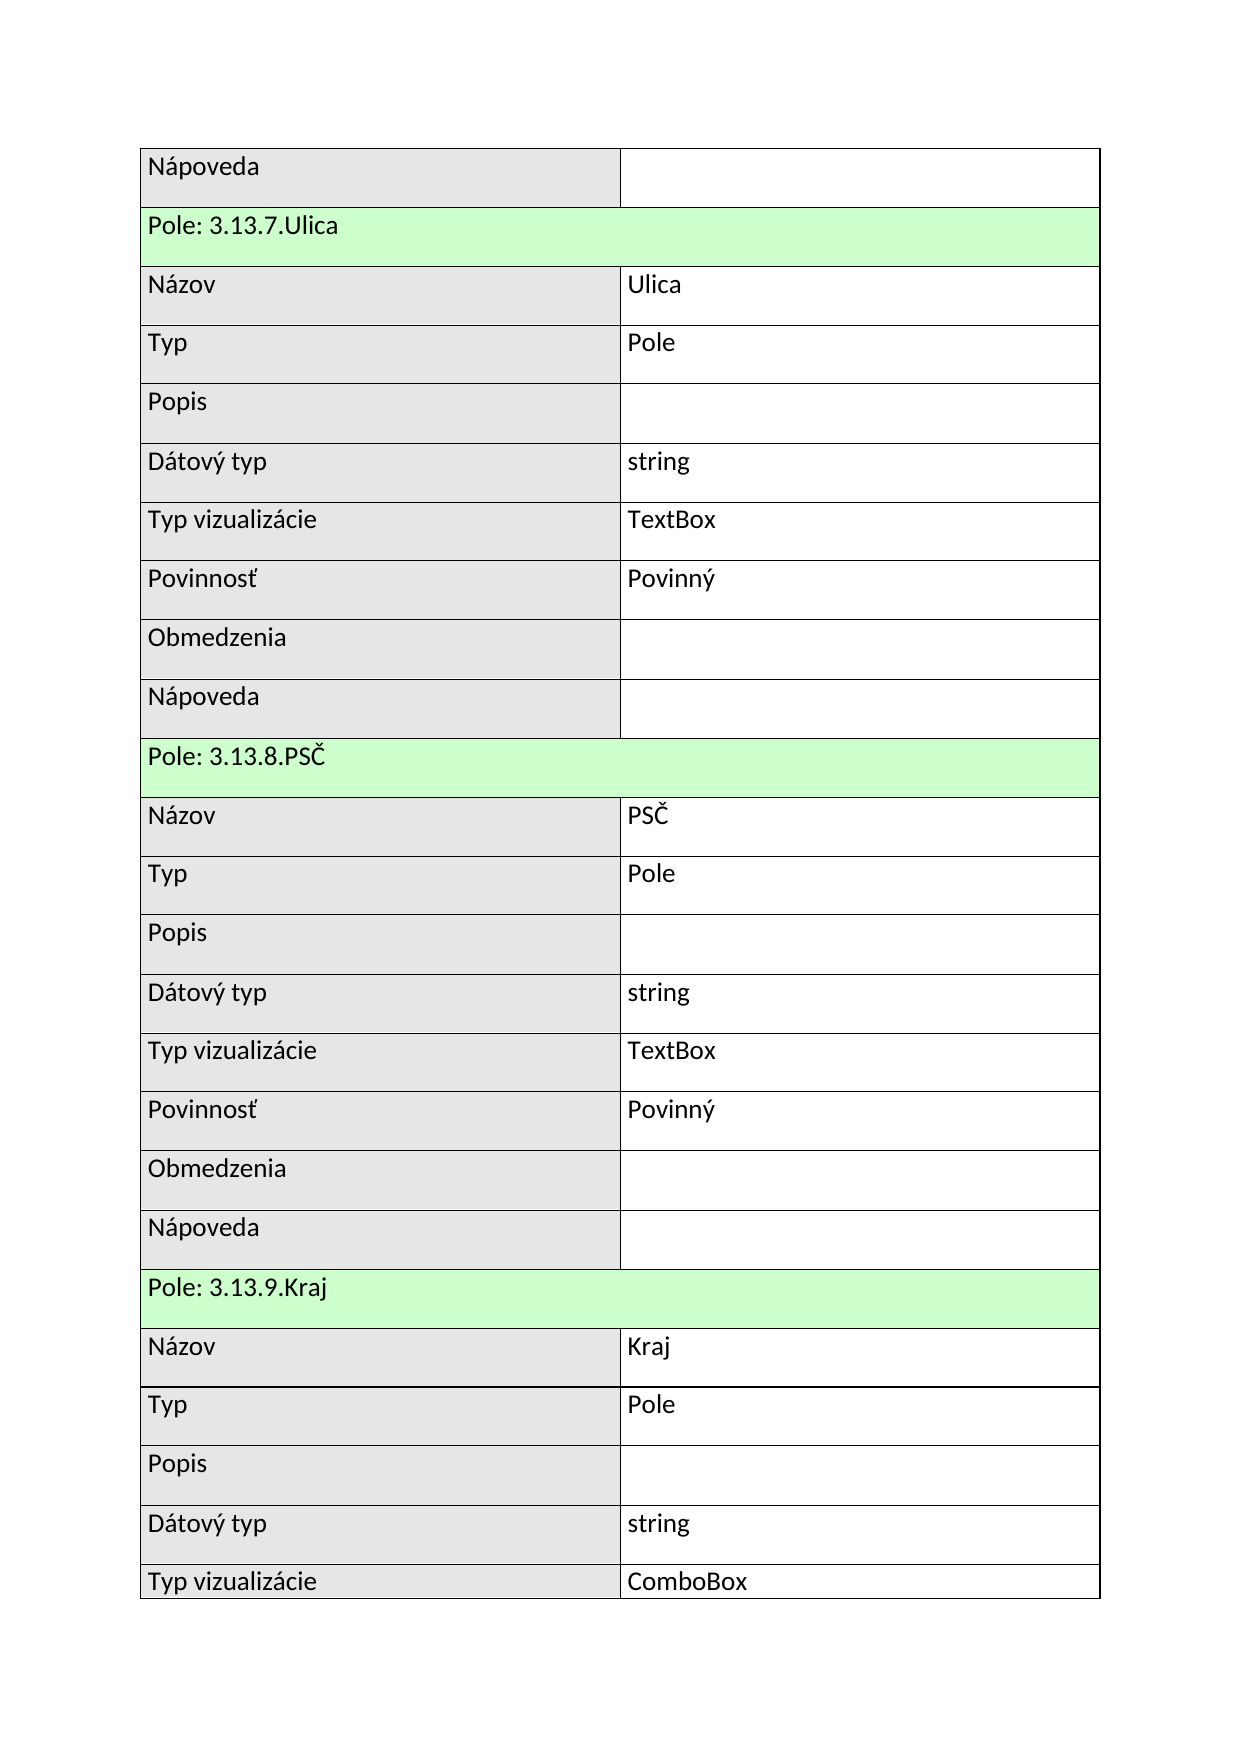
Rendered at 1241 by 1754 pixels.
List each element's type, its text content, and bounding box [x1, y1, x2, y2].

table_cell Povinnosť [141, 1092, 620, 1150]
table_cell Dátový typ [141, 444, 620, 502]
table_cell [621, 680, 1099, 738]
table_cell Typ [141, 1388, 620, 1445]
table_cell Pole [621, 326, 1099, 383]
table_cell TextBox [621, 1034, 1099, 1091]
table_cell PSČ [621, 798, 1099, 856]
table_cell Dátový typ [141, 975, 620, 1032]
table_cell Povinný [621, 561, 1099, 619]
table_cell Typ vizualizácie [141, 1565, 620, 1597]
table_cell Povinný [621, 1092, 1099, 1150]
table_cell [621, 149, 1099, 207]
table_cell Typ [141, 857, 620, 914]
table_cell Typ [141, 326, 620, 383]
table_cell Obmedzenia [141, 620, 620, 678]
table_cell Nápoveda [141, 1211, 620, 1269]
table_cell [621, 384, 1099, 443]
table_cell Názov [141, 1329, 620, 1386]
table_cell Ulica [621, 267, 1099, 324]
table_cell [621, 1151, 1099, 1209]
table_cell string [621, 444, 1099, 502]
table_cell Popis [141, 915, 620, 974]
table_cell Pole: 3.13.7.Ulica [141, 208, 1099, 266]
table_cell Názov [141, 267, 620, 324]
table_cell TextBox [621, 503, 1099, 560]
table_cell Popis [141, 1446, 620, 1505]
table_cell string [621, 1506, 1099, 1563]
table_cell Popis [141, 384, 620, 443]
table_cell Kraj [621, 1329, 1099, 1386]
table_cell Nápoveda [141, 149, 620, 207]
table_cell Povinnosť [141, 561, 620, 619]
table_cell Obmedzenia [141, 1151, 620, 1209]
table_cell Pole: 3.13.9.Kraj [141, 1270, 1099, 1328]
table_cell [621, 915, 1099, 974]
table_cell [621, 1211, 1099, 1269]
table_cell ComboBox [621, 1565, 1099, 1597]
table_cell [621, 1446, 1099, 1505]
table_cell Pole: 3.13.8.PSČ [141, 739, 1099, 797]
table_cell Typ vizualizácie [141, 1034, 620, 1091]
table_cell [621, 620, 1099, 678]
table_cell Nápoveda [141, 680, 620, 738]
table_cell string [621, 975, 1099, 1032]
table_cell Pole [621, 857, 1099, 914]
table_cell Pole [621, 1388, 1099, 1445]
table_cell Názov [141, 798, 620, 856]
table_cell Dátový typ [141, 1506, 620, 1563]
table_cell Typ vizualizácie [141, 503, 620, 560]
